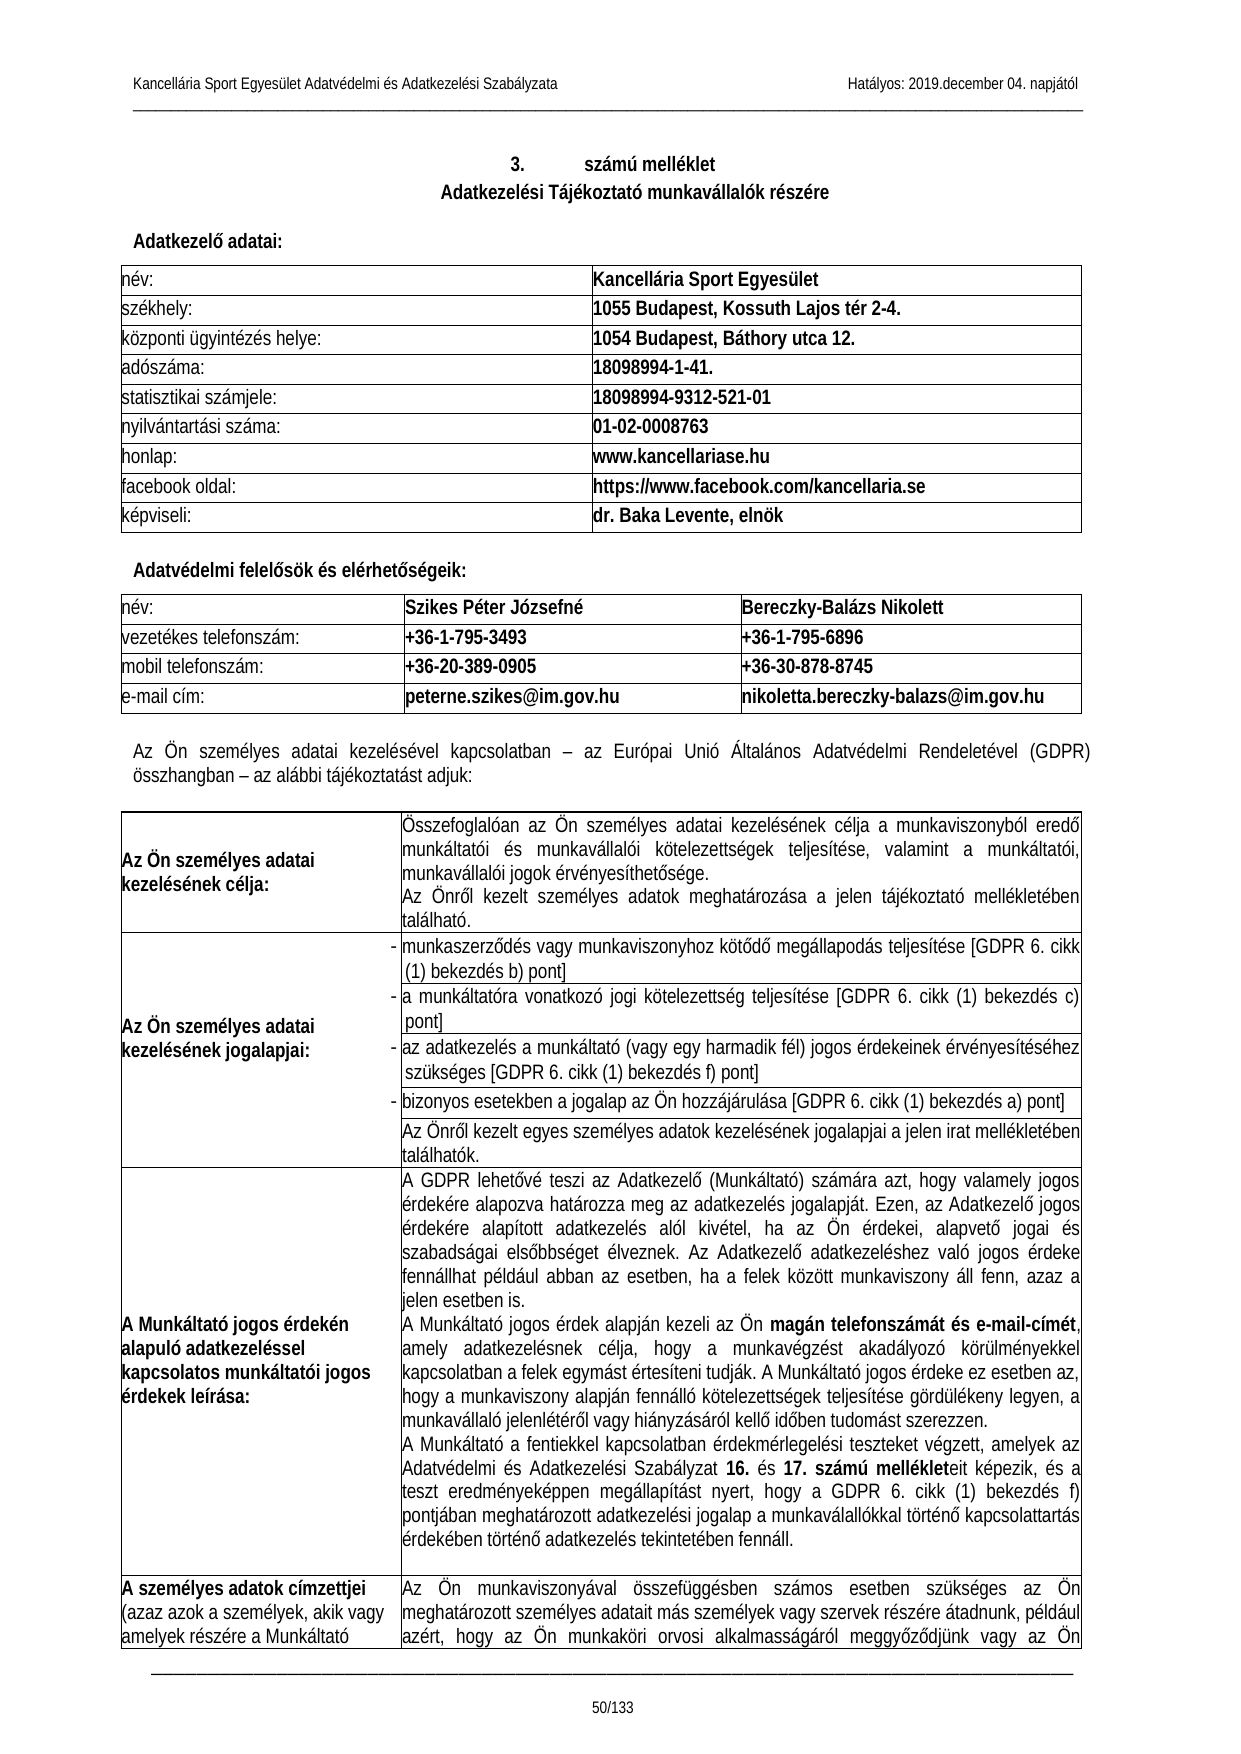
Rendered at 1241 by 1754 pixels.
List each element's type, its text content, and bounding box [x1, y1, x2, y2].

table_cell A GDPR lehetővé teszi az Adatkezelő (Munkáltató) számára azt, hogy valamely jogos érdekére alapozva határozza meg az adatkezelés jogalapját. Ezen, az Adatkezelő jogos érdekére alapított adatkezelés alól kivétel, ha az Ön érdekei, alapvető jogai és szabadságai elsőbbséget élveznek. Az Adatkezelő adatkezeléshez való jogos érdeke fennállhat például abban az esetben, ha a felek között munkaviszony áll fenn, azaz a jelen esetben is. A Munkáltató jogos érdek alapján kezeli az Ön magán telefonszámát és e-mail-címét, amely adatkezelésnek célja, hogy a munkavégzést akadályozó körülményekkel kapcsolatban a felek egymást értesíteni tudják. A Munkáltató jogos érdeke ez esetben az, hogy a munkaviszony alapján fennálló kötelezettségek teljesítése gördülékeny legyen, a munkavállaló jelenlétéről vagy hiányzásáról kellő időben tudomást szerezzen. A Munkáltató a fentiekkel kapcsolatban érdekmérlegelési teszteket végzett, amelyek az Adatvédelmi és Adatkezelési Szabályzat 16. és 17. számú mellékleteit képezik, és a teszt eredményeképpen megállapítást nyert, hogy a GDPR 6. cikk (1) bekezdés f) pontjában meghatározott adatkezelési jogalap a munkaválallókkal történő kapcsolattartás érdekében történő adatkezelés tekintetében fennáll. [402, 1168, 1081, 1575]
table_cell az adatkezelés a munkáltató (vagy egy harmadik fél) jogos érdekeinek érvényesítéséhez szükséges [GDPR 6. cikk (1) bekezdés f) pont] [402, 1034, 1081, 1087]
table_cell székhely: [122, 296, 592, 324]
table_cell nyilvántartási száma: [122, 414, 592, 443]
subtitle számú melléklet [133, 152, 1093, 176]
table_cell Az Ön személyes adatai kezelésének jogalapjai: [122, 933, 401, 1167]
table_header Az Ön személyes adatai kezelésének célja: [122, 813, 401, 932]
table_cell facebook oldal: [122, 474, 592, 502]
table_cell mobil telefonszám: [122, 654, 404, 683]
text Adatkezelő adatai: [133, 229, 1093, 253]
table_header Kancellária Sport Egyesület [593, 266, 1081, 295]
table_header Összefoglalóan az Ön személyes adatai kezelésének célja a munkaviszonyból eredő munkáltatói és munkavállalói kötelezettségek teljesítése, valamint a munkáltatói, munkavállalói jogok érvényesíthetősége. Az Önről kezelt személyes adatok meghatározása a jelen tájékoztató mellékletében található. [402, 813, 1081, 932]
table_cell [402, 1576, 1081, 1648]
table_cell képviseli: [122, 503, 592, 532]
table_cell https://www.facebook.com/kancellaria.se [593, 474, 1081, 502]
table_cell bizonyos esetekben a jogalap az Ön hozzájárulása [GDPR 6. cikk (1) bekezdés a) pont] [402, 1088, 1081, 1118]
table_cell adószáma: [122, 355, 592, 384]
table_cell +36-20-389-0905 [405, 654, 741, 683]
table_cell 1055 Budapest, Kossuth Lajos tér 2-4. [593, 296, 1081, 324]
table_cell 1054 Budapest, Báthory utca 12. [593, 326, 1081, 354]
table_cell +36-30-878-8745 [742, 654, 1081, 683]
table_cell Az Önről kezelt egyes személyes adatok kezelésének jogalapjai a jelen irat mellékletében találhatók. [402, 1119, 1081, 1167]
text Adatvédelmi felelősök és elérhetőségeik: [133, 558, 1093, 582]
table_cell a munkáltatóra vonatkozó jogi kötelezettség teljesítése [GDPR 6. cikk (1) bekezdés c) pont] [402, 984, 1081, 1033]
table_header név: [122, 266, 592, 295]
table_cell 18098994-1-41. [593, 355, 1081, 384]
table_cell +36-1-795-3493 [405, 625, 741, 653]
table_cell központi ügyintézés helye: [122, 326, 592, 354]
text Az Ön személyes adatai kezelésével kapcsolatban – az Európai Unió Általános Adatvédelmi Rendeletével (GDPR) összhangban – az alábbi tájékoztatást adjuk: [133, 738, 1093, 786]
table_cell e-mail cím: [122, 684, 404, 712]
table_header Bereczky-Balázs Nikolett [742, 595, 1081, 624]
subtitle Adatkezelési Tájékoztató munkavállalók részére [177, 180, 1093, 204]
table_cell honlap: [122, 444, 592, 472]
table_cell +36-1-795-6896 [742, 625, 1081, 653]
table_cell munkaszerződés vagy munkaviszonyhoz kötődő megállapodás teljesítése [GDPR 6. cikk (1) bekezdés b) pont] [402, 933, 1081, 983]
table_cell statisztikai számjele: [122, 385, 592, 413]
table_cell dr. Baka Levente, elnök [593, 503, 1081, 532]
table_cell peterne.szikes@im.gov.hu [405, 684, 741, 712]
table_cell nikoletta.bereczky-balazs@im.gov.hu [742, 684, 1081, 712]
table_cell A Munkáltató jogos érdekén alapuló adatkezeléssel kapcsolatos munkáltatói jogos érdekek leírása: [122, 1168, 401, 1575]
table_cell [122, 1576, 401, 1648]
table_cell 18098994-9312-521-01 [593, 385, 1081, 413]
table_cell www.kancellariase.hu [593, 444, 1081, 472]
table_cell vezetékes telefonszám: [122, 625, 404, 653]
table_cell 01-02-0008763 [593, 414, 1081, 443]
table_header név: [122, 595, 404, 624]
table_header Szikes Péter Józsefné [405, 595, 741, 624]
